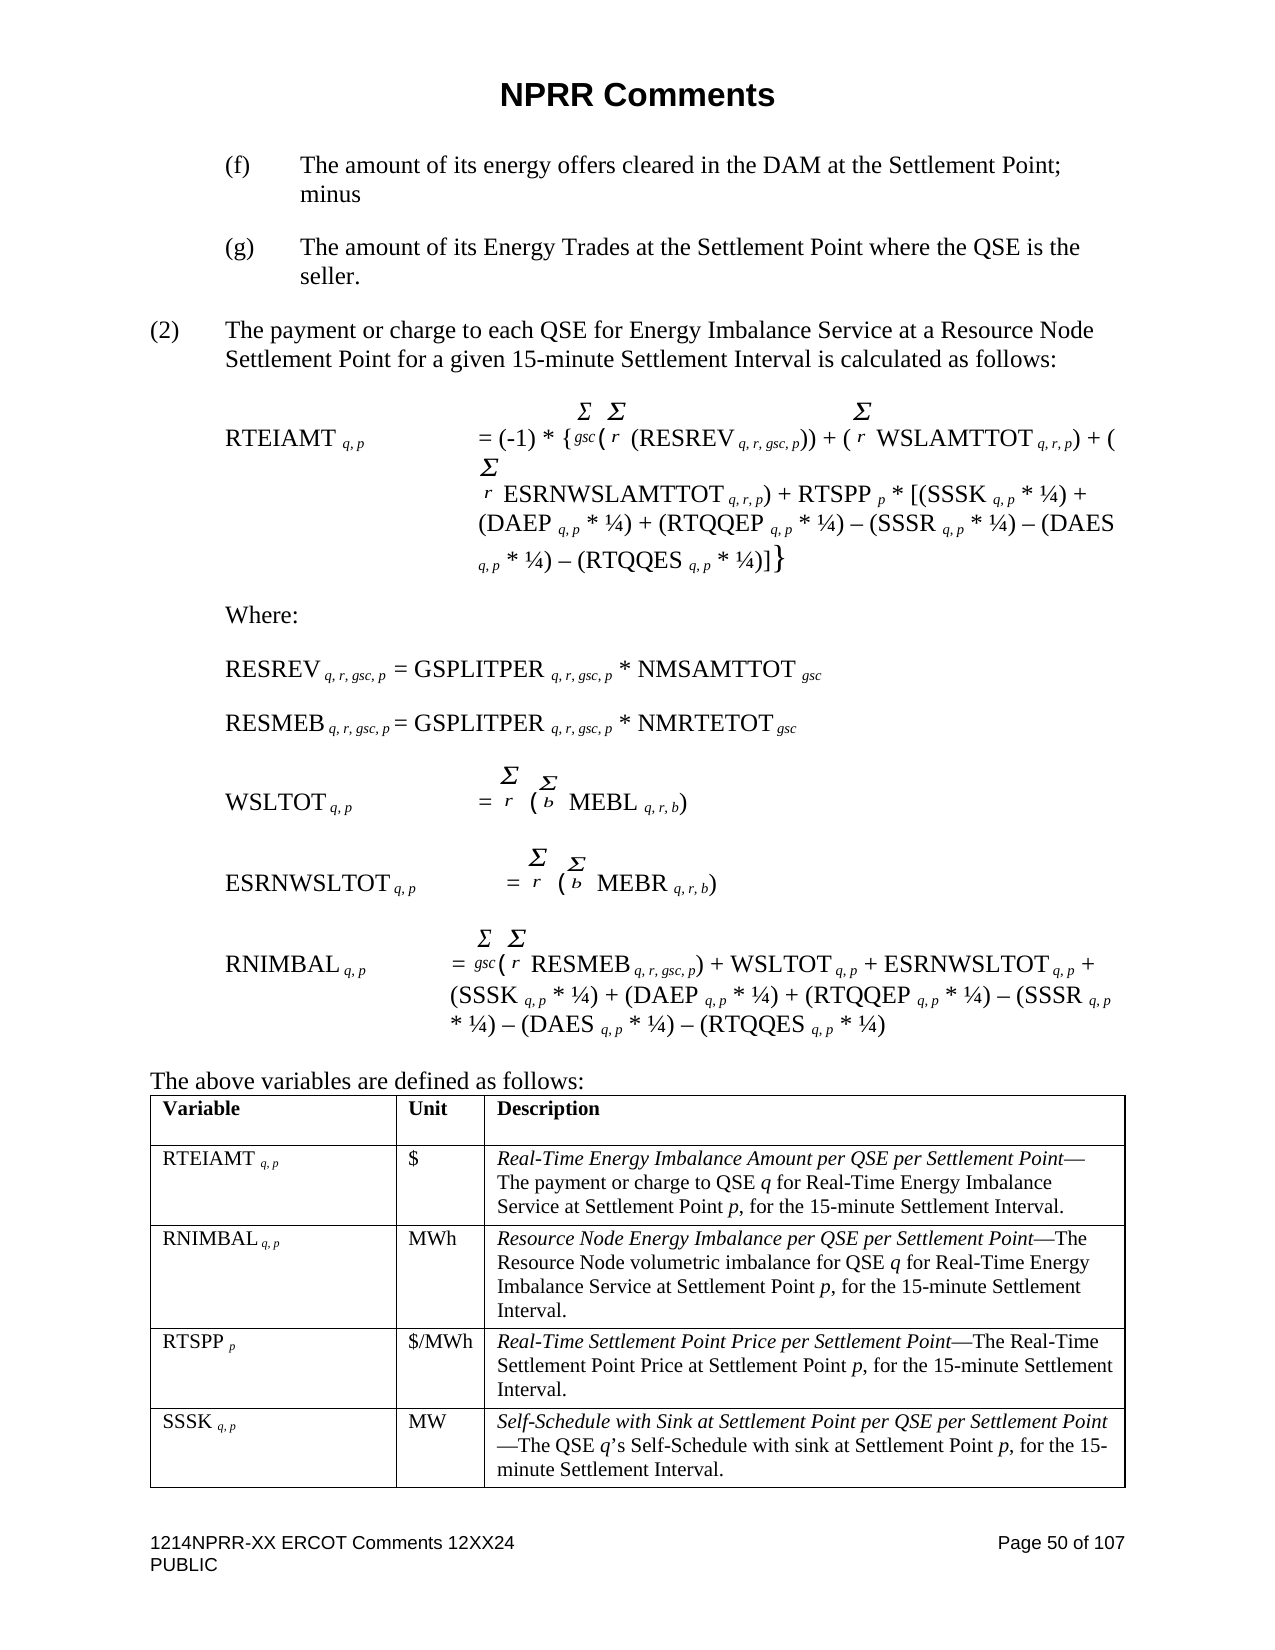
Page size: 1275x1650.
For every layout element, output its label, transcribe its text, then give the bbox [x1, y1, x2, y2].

table_cell Real-Time Settlement Point Price per Settlement Point—The Real-Time Settlement Point Price at Settlement Point p, for the 15-minute Settlement Interval. [485, 1329, 1124, 1408]
text Where: [225, 601, 1125, 629]
text ESRNWSLTOT q, p = ( MEBR q, r, b) [225, 843, 1125, 899]
text (2) The payment or charge to each QSE for Energy Imbalance Service at a Resource Node Settlement Point for a given 15-minute Settlement Interval is calculated as follows: [150, 315, 1125, 372]
table_cell RTEIAMT q, p [151, 1146, 396, 1224]
table_cell Resource Node Energy Imbalance per QSE per Settlement Point—The Resource Node volumetric imbalance for QSE q for Real-Time Energy Imbalance Service at Settlement Point p, for the 15-minute Settlement Interval. [485, 1226, 1124, 1328]
table_cell Self-Schedule with Sink at Settlement Point per QSE per Settlement Point—The QSE q’s Self-Schedule with sink at Settlement Point p, for the 15-minute Settlement Interval. [485, 1409, 1124, 1487]
text RESMEB q, r, gsc, p = GSPLITPER q, r, gsc, p * NMRTETOT gsc [225, 708, 1125, 737]
table_cell RNIMBAL q, p [151, 1226, 396, 1328]
table_cell $ [397, 1146, 484, 1224]
text RESREV q, r, gsc, p = GSPLITPER q, r, gsc, p * NMSAMTTOT gsc [225, 654, 1125, 683]
table_cell $/MWh [397, 1329, 484, 1408]
table_header Unit [397, 1096, 484, 1145]
table_cell Real-Time Energy Imbalance Amount per QSE per Settlement Point—The payment or charge to QSE q for Real-Time Energy Imbalance Service at Settlement Point p, for the 15-minute Settlement Interval. [485, 1146, 1124, 1224]
table_cell MWh [397, 1226, 484, 1328]
text (g) The amount of its Energy Trades at the Settlement Point where the QSE is the seller. [225, 232, 1125, 290]
table_header Description [485, 1096, 1124, 1145]
text RNIMBAL q, p = (RESMEB q, r, gsc, p) + WSLTOT q, p + ESRNWSLTOT q, p + (SSSK q, p * ¼) + (DAEP q, p * ¼) + (RTQQEP q, p * ¼) – (SSSR q, p * ¼) – (DAES q, p * ¼) – (RTQQES q, p * ¼) [225, 924, 1125, 1037]
text (f) The amount of its energy offers cleared in the DAM at the Settlement Point; minus [225, 150, 1125, 207]
text The above variables are defined as follows: [150, 1066, 1125, 1095]
table_cell SSSK q, p [151, 1409, 396, 1487]
table_header Variable [151, 1096, 396, 1145]
text WSLTOT q, p = ( MEBL q, r, b) [225, 762, 1125, 818]
table_cell MW [397, 1409, 484, 1487]
table_cell RTSPP p [151, 1329, 396, 1408]
text RTEIAMT q, p = (-1) * {((RESREV q, r, gsc, p)) + (WSLAMTTOT q, r, p) + (ESRNWSLAMTTOT q, r, p) + RTSPP p * [(SSSK q, p * ¼) + (DAEP q, p * ¼) + (RTQQEP q, p * ¼) – (SSSR q, p * ¼) – (DAES q, p * ¼) – (RTQQES q, p * ¼)]} [225, 397, 1125, 576]
